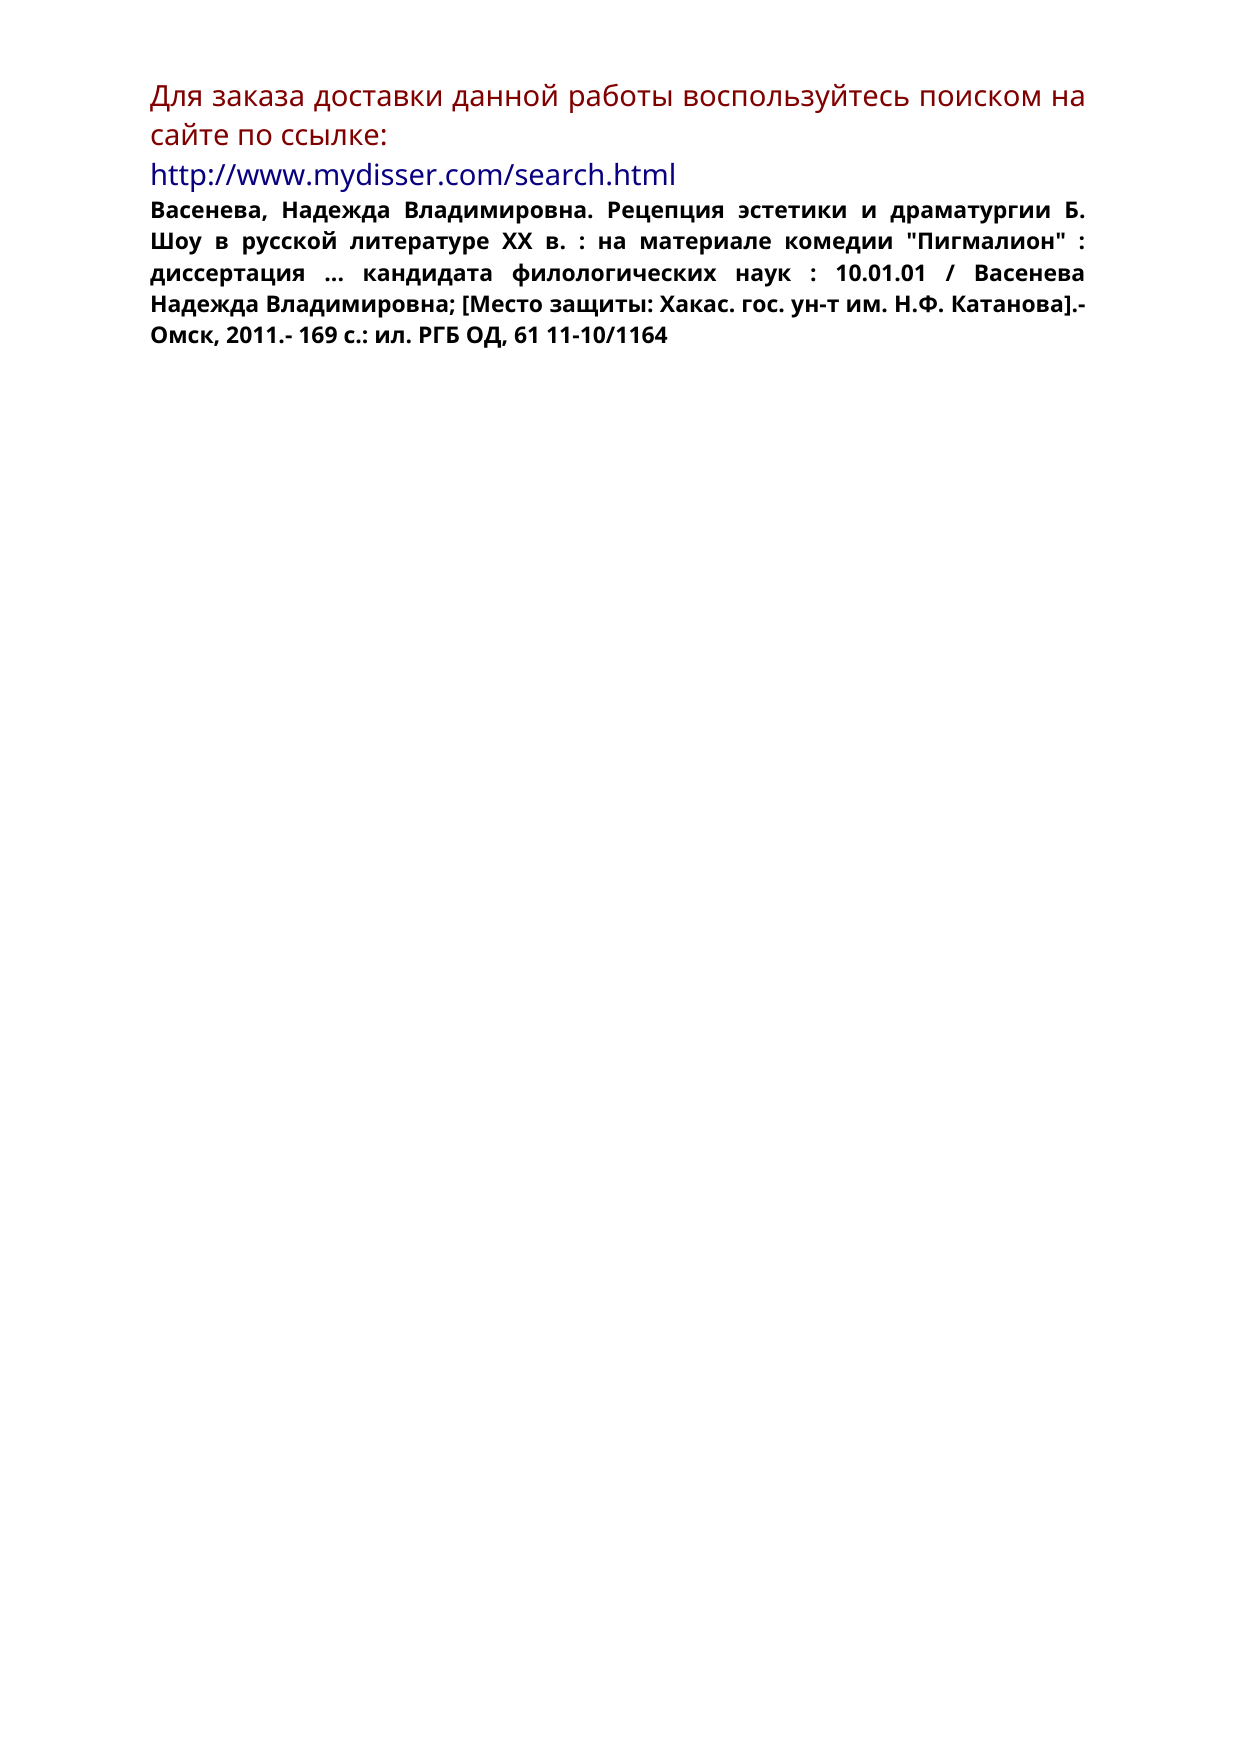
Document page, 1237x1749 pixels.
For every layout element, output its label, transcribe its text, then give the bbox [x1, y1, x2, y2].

text Васенева, Надежда Владимировна. Рецепция эстетики и драматургии Б. Шоу в русской литературе XX в. : на материале комедии "Пигмалион" : диссертация ... кандидата филологических наук : 10.01.01 / Васенева Надежда Владимировна; [Место защиты: Хакас. гос. ун-т им. Н.Ф. Катанова].- Омск, 2011.- 169 с.: ил. РГБ ОД, 61 11-10/1164 [150, 194, 1086, 350]
